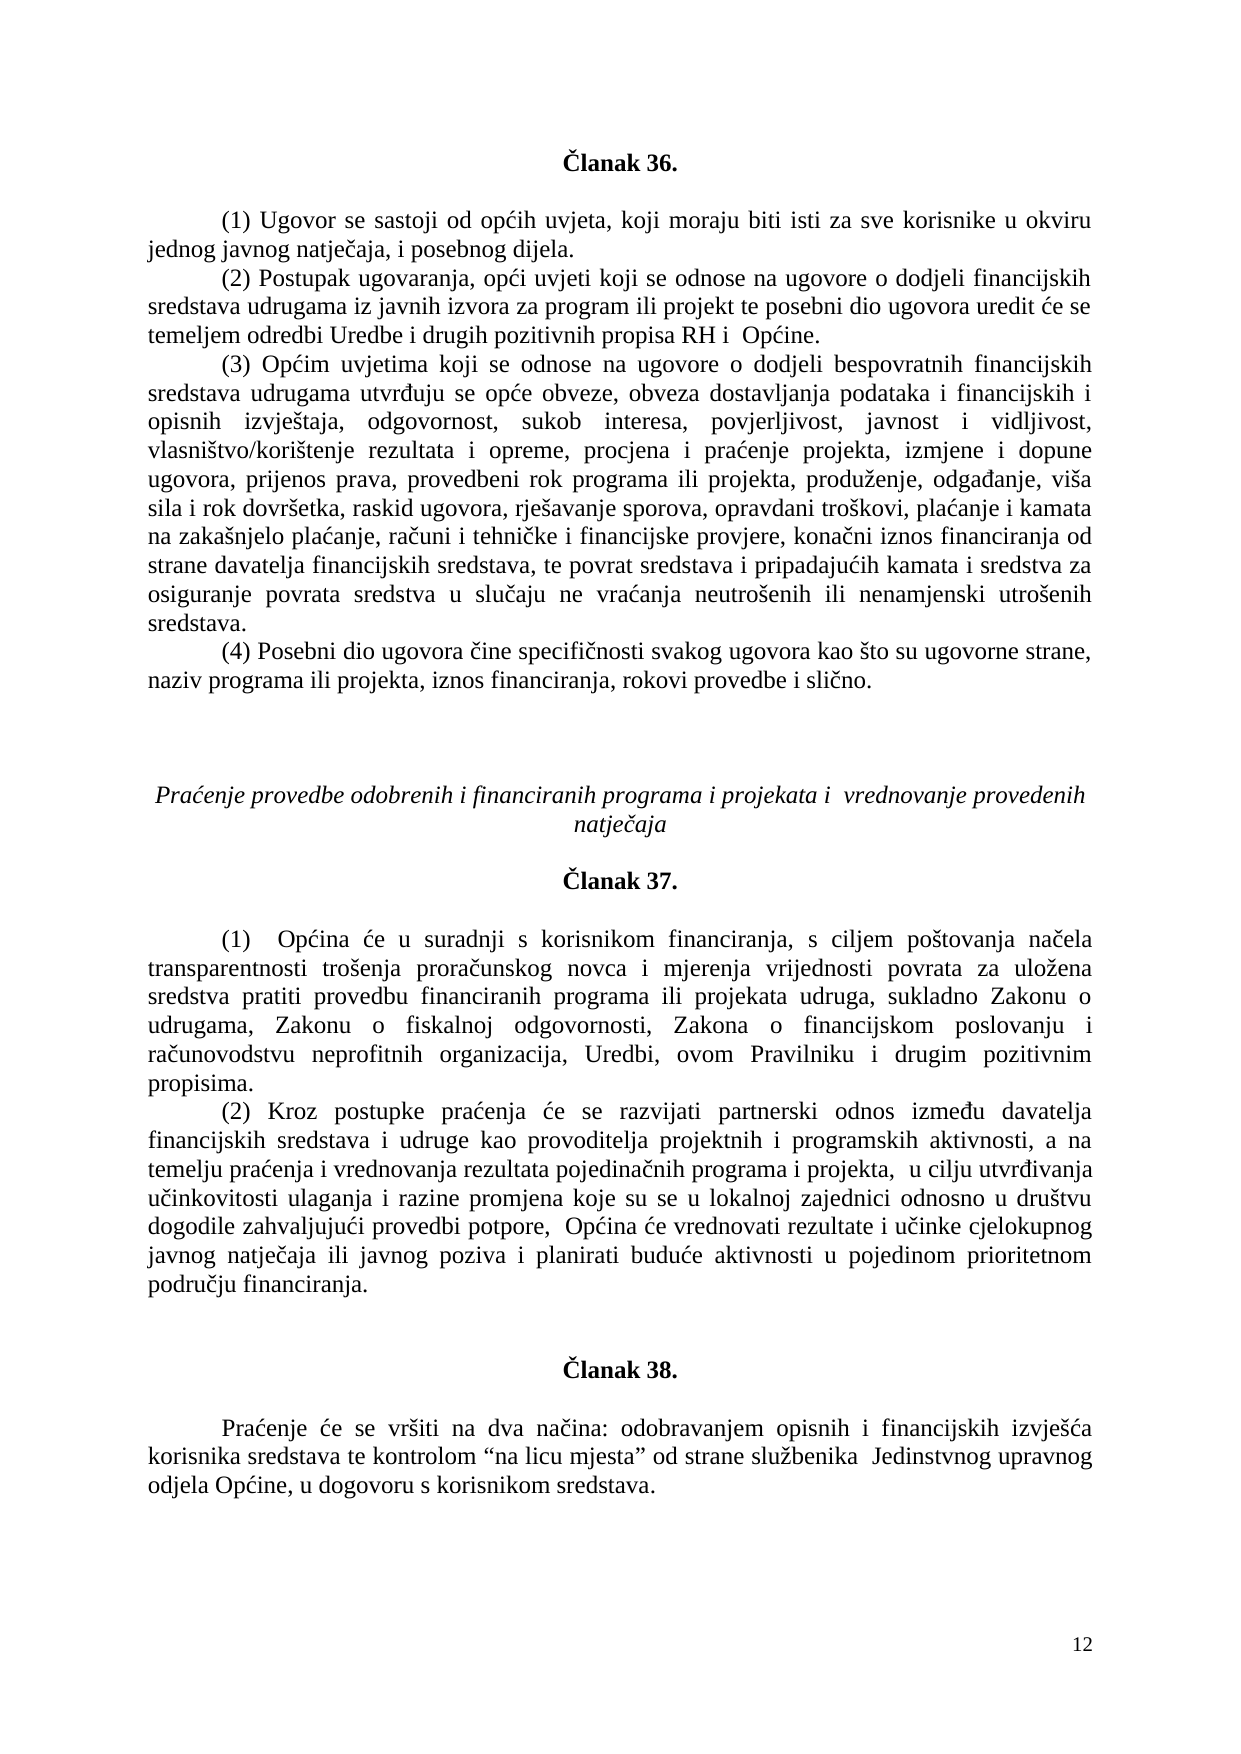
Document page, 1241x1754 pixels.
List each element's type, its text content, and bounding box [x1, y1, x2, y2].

text (1) Općina će u suradnji s korisnikom financiranja, s ciljem poštovanja načela transparentnosti trošenja proračunskog novca i mjerenja vrijednosti povrata za uložena sredstva pratiti provedbu financiranih programa ili projekata udruga, sukladno Zakonu o udrugama, Zakonu o fiskalnoj odgovornosti, Zakona o financijskom poslovanju i računovodstvu neprofitnih organizacija, Uredbi, ovom Pravilniku i drugim pozitivnim propisima. [148, 924, 1093, 1096]
text (2) Postupak ugovaranja, opći uvjeti koji se odnose na ugovore o dodjeli financijskih sredstava udrugama iz javnih izvora za program ili projekt te posebni dio ugovora uredit će se temeljem odredbi Uredbe i drugih pozitivnih propisa RH i Općine. [148, 263, 1093, 349]
text (2) Kroz postupke praćenja će se razvijati partnerski odnos između davatelja financijskih sredstava i udruge kao provoditelja projektnih i programskih aktivnosti, a na temelju praćenja i vrednovanja rezultata pojedinačnih programa i projekta, u cilju utvrđivanja učinkovitosti ulaganja i razine promjena koje su se u lokalnoj zajednici odnosno u društvu dogodile zahvaljujući provedbi potpore, Općina će vrednovati rezultate i učinke cjelokupnog javnog natječaja ili javnog poziva i planirati buduće aktivnosti u pojedinom prioritetnom području financiranja. [148, 1096, 1093, 1298]
text (1) Ugovor se sastoji od općih uvjeta, koji moraju biti isti za sve korisnike u okviru jednog javnog natječaja, i posebnog dijela. [148, 205, 1093, 263]
text Članak 38. [148, 1355, 1093, 1384]
text Praćenje će se vršiti na dva načina: odobravanjem opisnih i financijskih izvješća korisnika sredstava te kontrolom “na licu mjesta” od strane službenika Jedinstvnog upravnog odjela Općine, u dogovoru s korisnikom sredstava. [148, 1413, 1093, 1499]
text (3) Općim uvjetima koji se odnose na ugovore o dodjeli bespovratnih financijskih sredstava udrugama utvrđuju se opće obveze, obveza dostavljanja podataka i financijskih i opisnih izvještaja, odgovornost, sukob interesa, povjerljivost, javnost i vidljivost, vlasništvo/korištenje rezultata i opreme, procjena i praćenje projekta, izmjene i dopune ugovora, prijenos prava, provedbeni rok programa ili projekta, produženje, odgađanje, viša sila i rok dovršetka, raskid ugovora, rješavanje sporova, opravdani troškovi, plaćanje i kamata na zakašnjelo plaćanje, računi i tehničke i financijske provjere, konačni iznos financiranja od strane davatelja financijskih sredstava, te povrat sredstava i pripadajućih kamata i sredstva za osiguranje povrata sredstva u slučaju ne vraćanja neutrošenih ili nenamjenski utrošenih sredstava. [148, 349, 1093, 636]
text Članak 36. [148, 148, 1093, 176]
text (4) Posebni dio ugovora čine specifičnosti svakog ugovora kao što su ugovorne strane, naziv programa ili projekta, iznos financiranja, rokovi provedbe i slično. [148, 636, 1093, 694]
text Praćenje provedbe odobrenih i financiranih programa i projekata i vrednovanje provedenih natječaja [148, 780, 1093, 838]
text Članak 37. [148, 866, 1093, 895]
